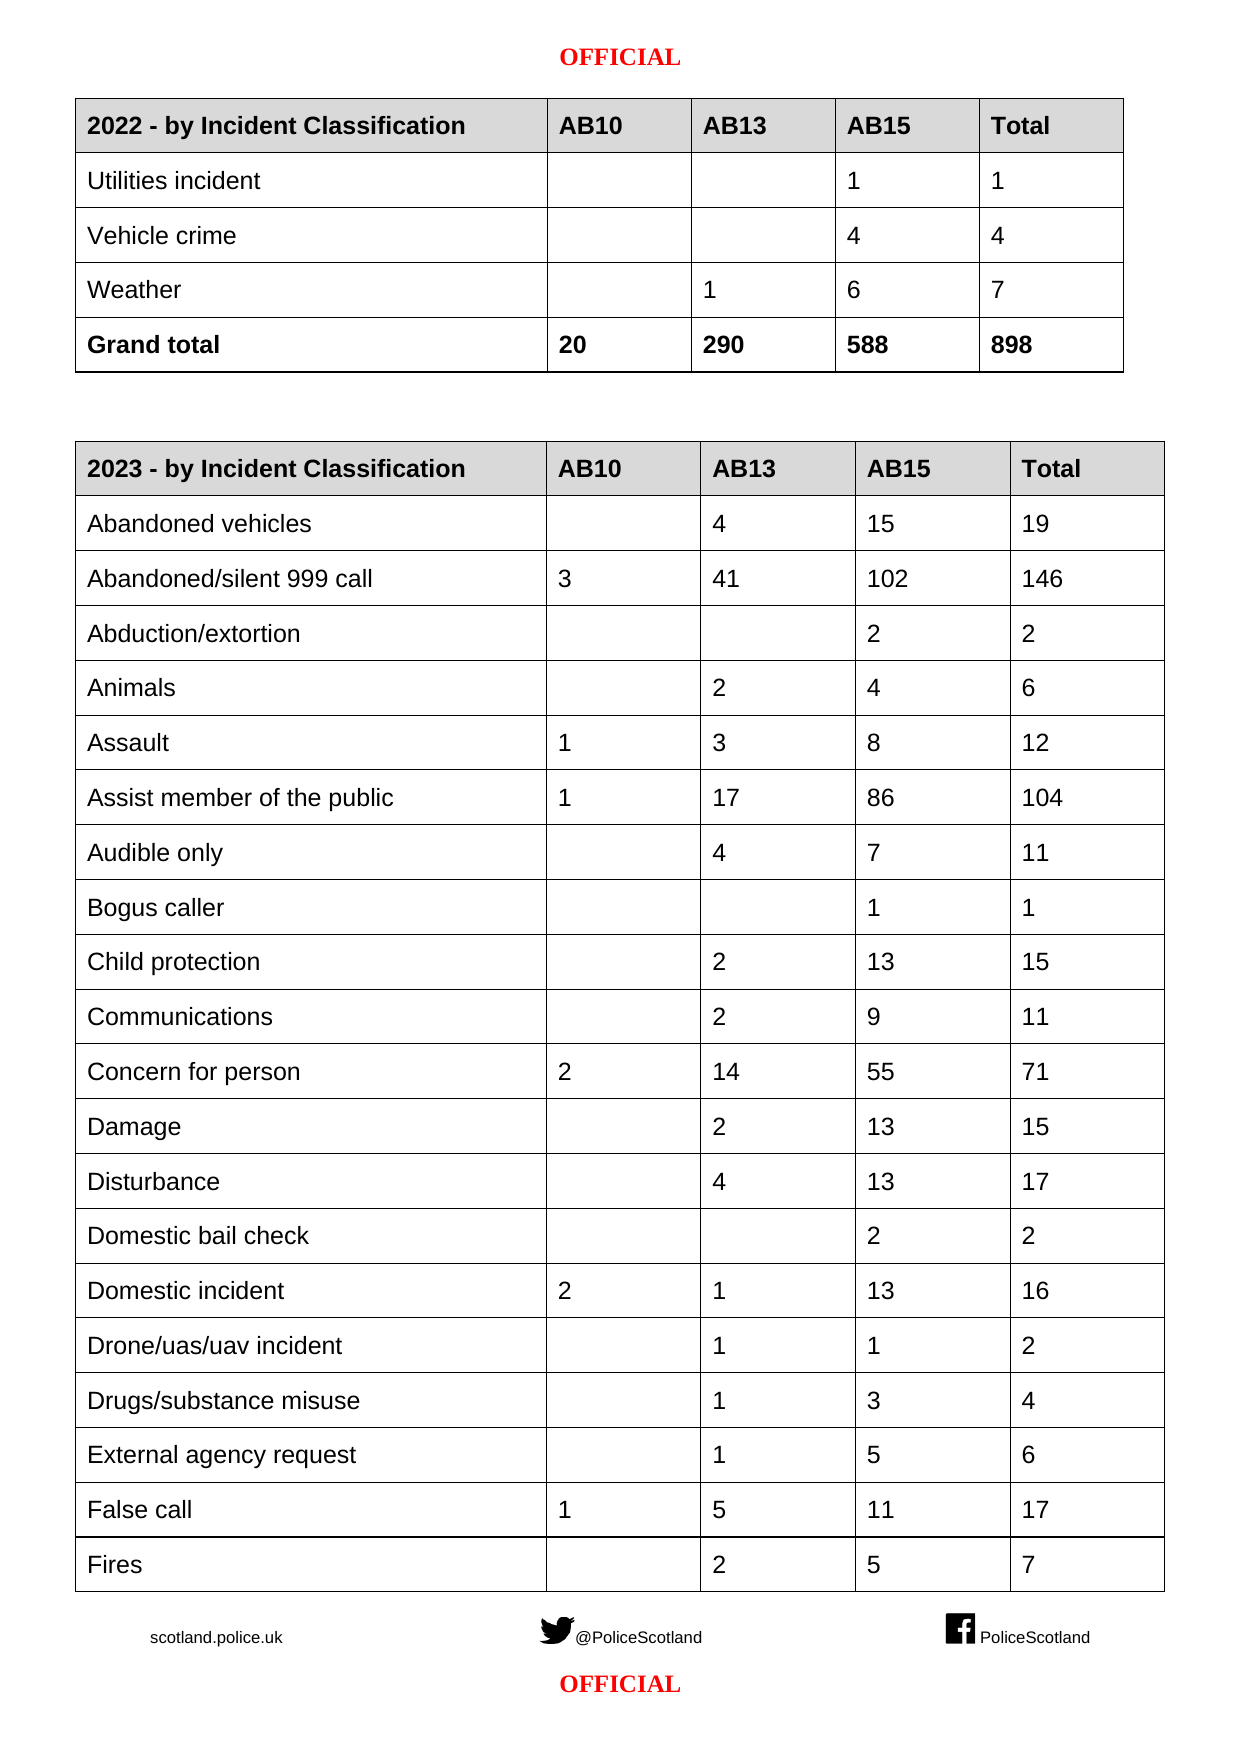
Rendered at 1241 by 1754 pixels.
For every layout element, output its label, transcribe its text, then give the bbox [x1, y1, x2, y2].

table_cell 1 [856, 1318, 1010, 1372]
table_cell Abduction/extortion [76, 606, 546, 660]
table_cell 2 [1011, 606, 1164, 660]
table_cell 146 [1011, 551, 1164, 605]
table_header AB13 [692, 99, 835, 152]
table_cell Abandoned vehicles [76, 496, 546, 550]
table_cell Domestic incident [76, 1264, 546, 1317]
picture [945, 1613, 976, 1644]
table_cell [547, 1428, 700, 1482]
table_cell [548, 208, 691, 262]
table_header AB10 [548, 99, 691, 152]
table_cell 12 [1011, 716, 1164, 769]
table_cell Bogus caller [76, 880, 546, 934]
table_cell 86 [856, 770, 1010, 824]
table_cell 4 [836, 208, 979, 262]
table_cell 17 [1011, 1483, 1164, 1536]
table_cell 15 [1011, 1099, 1164, 1153]
table_cell 4 [701, 1154, 855, 1208]
table_cell Drone/uas/uav incident [76, 1318, 546, 1372]
table_cell 41 [701, 551, 855, 605]
table_cell 13 [856, 1264, 1010, 1317]
table_cell Drugs/substance misuse [76, 1373, 546, 1427]
table_cell 1 [547, 716, 700, 769]
table_cell 2 [701, 935, 855, 988]
table_cell 102 [856, 551, 1010, 605]
table_cell [547, 1099, 700, 1153]
table_cell 1 [701, 1373, 855, 1427]
table_cell 2 [701, 1099, 855, 1153]
table_cell [547, 1538, 700, 1591]
table_cell 1 [836, 153, 979, 207]
table_cell 2 [701, 1538, 855, 1591]
table_cell 3 [856, 1373, 1010, 1427]
table_cell 3 [547, 551, 700, 605]
table_cell 1 [980, 153, 1123, 207]
table_cell Domestic bail check [76, 1209, 546, 1262]
table_cell Assist member of the public [76, 770, 546, 824]
table_cell Concern for person [76, 1044, 546, 1098]
table_cell [701, 1209, 855, 1262]
table_cell 2 [856, 1209, 1010, 1262]
table_cell 1 [547, 1483, 700, 1536]
table_cell 588 [836, 318, 979, 371]
table_cell 1 [701, 1428, 855, 1482]
table_cell Assault [76, 716, 546, 769]
table_cell 2 [701, 661, 855, 714]
table_cell 7 [980, 263, 1123, 317]
table_cell 13 [856, 935, 1010, 988]
table_cell 3 [701, 716, 855, 769]
table_cell 2 [856, 606, 1010, 660]
table_cell 5 [856, 1428, 1010, 1482]
table_cell 4 [701, 825, 855, 879]
table_cell 5 [856, 1538, 1010, 1591]
table_cell [547, 1373, 700, 1427]
table_cell 15 [1011, 935, 1164, 988]
table_cell Animals [76, 661, 546, 714]
table_cell 13 [856, 1099, 1010, 1153]
table_header Total [980, 99, 1123, 152]
table_cell 55 [856, 1044, 1010, 1098]
table_cell 1 [547, 770, 700, 824]
table_cell [547, 496, 700, 550]
table_cell 6 [836, 263, 979, 317]
table_cell 2 [1011, 1209, 1164, 1262]
table_cell 2 [1011, 1318, 1164, 1372]
table_cell [548, 153, 691, 207]
table_cell 11 [856, 1483, 1010, 1536]
table_cell Child protection [76, 935, 546, 988]
table_cell 11 [1011, 990, 1164, 1043]
table_cell Disturbance [76, 1154, 546, 1208]
table_cell Abandoned/silent 999 call [76, 551, 546, 605]
table_cell 104 [1011, 770, 1164, 824]
table_cell False call [76, 1483, 546, 1536]
table_cell 71 [1011, 1044, 1164, 1098]
table_header 2023 - by Incident Classification [76, 442, 546, 495]
table_cell 6 [1011, 661, 1164, 714]
table_cell 4 [980, 208, 1123, 262]
table_cell 1 [701, 1264, 855, 1317]
table_cell 16 [1011, 1264, 1164, 1317]
table_header 2022 - by Incident Classification [76, 99, 547, 152]
table_cell [547, 880, 700, 934]
table_cell 1 [856, 880, 1010, 934]
table_header Total [1011, 442, 1164, 495]
table_cell Audible only [76, 825, 546, 879]
table_cell 9 [856, 990, 1010, 1043]
table_cell 13 [856, 1154, 1010, 1208]
table_cell 898 [980, 318, 1123, 371]
table_cell 2 [547, 1044, 700, 1098]
table_cell 7 [856, 825, 1010, 879]
table_cell Communications [76, 990, 546, 1043]
table_cell [692, 208, 835, 262]
table_cell [547, 935, 700, 988]
table_cell 17 [701, 770, 855, 824]
table_cell [547, 1209, 700, 1262]
table_cell [547, 1154, 700, 1208]
table_cell Weather [76, 263, 547, 317]
table_cell 1 [701, 1318, 855, 1372]
table_cell 14 [701, 1044, 855, 1098]
table_cell [547, 606, 700, 660]
table_cell [548, 263, 691, 317]
table_cell 4 [856, 661, 1010, 714]
table_header AB15 [856, 442, 1010, 495]
table_cell 19 [1011, 496, 1164, 550]
table_cell Damage [76, 1099, 546, 1153]
table_cell Fires [76, 1538, 546, 1591]
table_cell 2 [547, 1264, 700, 1317]
table_cell [547, 825, 700, 879]
table_cell [547, 1318, 700, 1372]
table_cell 8 [856, 716, 1010, 769]
table_cell 15 [856, 496, 1010, 550]
table_cell 4 [1011, 1373, 1164, 1427]
table_cell 2 [701, 990, 855, 1043]
table_cell External agency request [76, 1428, 546, 1482]
table_cell Utilities incident [76, 153, 547, 207]
table_cell 7 [1011, 1538, 1164, 1591]
table_cell 1 [692, 263, 835, 317]
table_cell Vehicle crime [76, 208, 547, 262]
table_header AB13 [701, 442, 855, 495]
table_cell [692, 153, 835, 207]
table_cell 17 [1011, 1154, 1164, 1208]
table_header AB15 [836, 99, 979, 152]
table_cell [547, 990, 700, 1043]
table_cell 1 [1011, 880, 1164, 934]
table_header AB10 [547, 442, 700, 495]
table_cell [701, 880, 855, 934]
table_cell [547, 661, 700, 714]
table_cell 20 [548, 318, 691, 371]
table_cell [701, 606, 855, 660]
table_cell 4 [701, 496, 855, 550]
table_cell 290 [692, 318, 835, 371]
table_cell 6 [1011, 1428, 1164, 1482]
table_cell Grand total [76, 318, 547, 371]
table_cell 11 [1011, 825, 1164, 879]
table_cell 5 [701, 1483, 855, 1536]
picture [538, 1617, 575, 1644]
